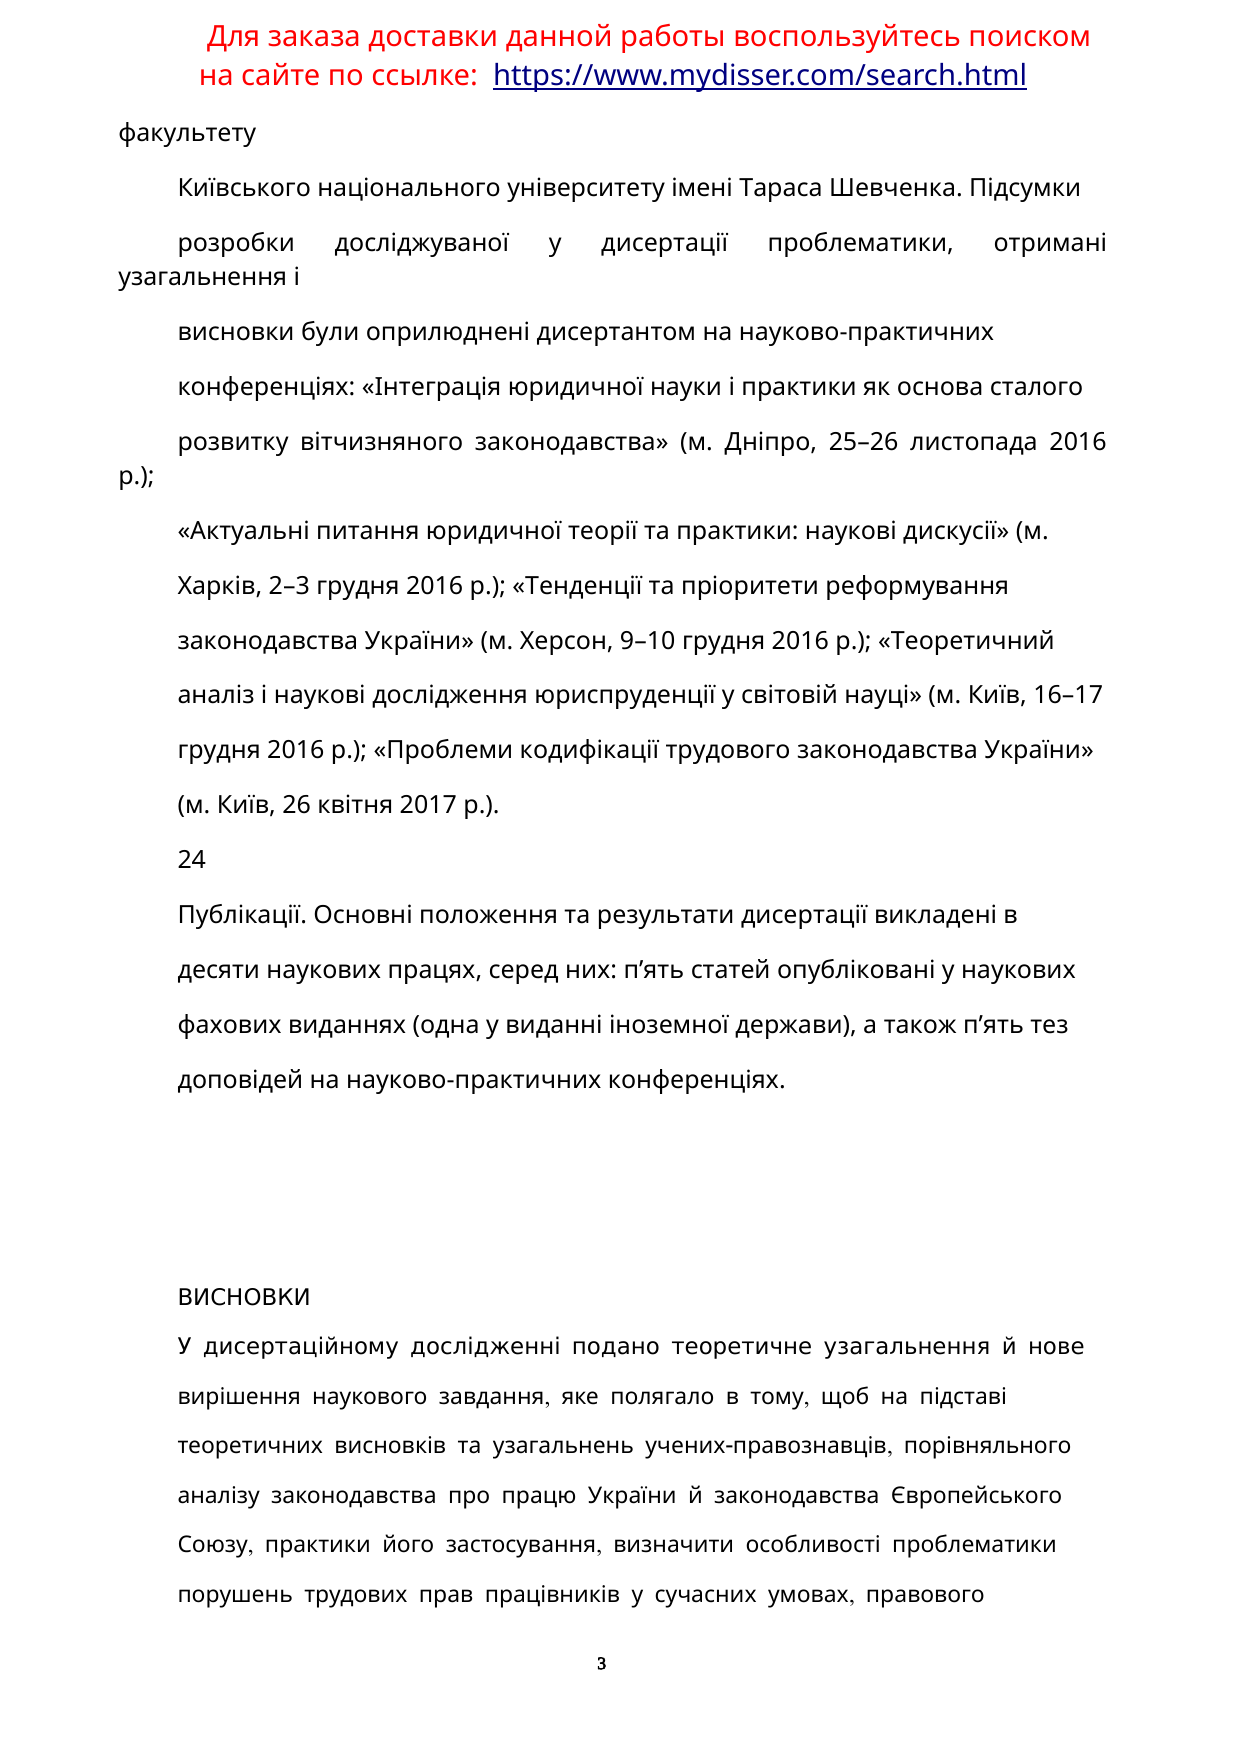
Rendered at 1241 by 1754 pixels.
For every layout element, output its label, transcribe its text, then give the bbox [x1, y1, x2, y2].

text (м. Київ, 26 квітня 2017 р.). [118, 787, 1107, 821]
text аналізузаконодавствапропрацюУкраїнийзаконодавстваЄвропейського [118, 1479, 1107, 1508]
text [118, 115, 1107, 149]
text теоретичнихвисновківтаузагальненьученихправознавцівпорівняльного [118, 1430, 1107, 1458]
text ВИСНОВКИ [118, 1281, 1107, 1310]
text 24 [118, 842, 1107, 876]
text порушеньтрудовихправпрацівниківусучаснихумовахправового [118, 1578, 1107, 1607]
text Публікації. Основні положення та результати дисертації викладені в [118, 897, 1107, 931]
text десяти наукових працях, серед них: п’ять статей опубліковані у наукових [118, 952, 1107, 986]
text вирішеннянауковогозавданняякеполягаловтомущобнапідставі [118, 1380, 1107, 1409]
text розробки досліджуваної у дисертації проблематики, отримані узагальнення і [118, 225, 1107, 293]
text конференціях: «Інтеграція юридичної науки і практики як основа сталого [118, 369, 1107, 403]
text аналіз і наукові дослідження юриспруденції у світовій науці» (м. Київ, 16–17 [118, 677, 1107, 711]
text Удисертаційномудослідженніподанотеоретичнеузагальненняйнове [118, 1331, 1107, 1359]
text Харків, 2–3 грудня 2016 р.); «Тенденції та пріоритети реформування [118, 567, 1107, 601]
text законодавства України» (м. Херсон, 9–10 грудня 2016 р.); «Теоретичний [118, 622, 1107, 656]
text грудня 2016 р.); «Проблеми кодифікації трудового законодавства України» [118, 732, 1107, 766]
text розвитку вітчизняного законодавства» (м. Дніпро, 25–26 листопада 2016 р.); [118, 423, 1107, 492]
text Київського національного університету імені Тараса Шевченка. Підсумки [118, 170, 1107, 204]
text «Актуальні питання юридичної теорії та практики: наукові дискусії» (м. [118, 512, 1107, 547]
text доповідей на науково-практичних конференціях. [118, 1061, 1107, 1096]
text фахових виданнях (одна у виданні іноземної держави), а також п’ять тез [118, 1007, 1107, 1041]
text висновки були оприлюднені дисертантом на науково-практичних [118, 314, 1107, 348]
text Союзупрактикийогозастосуваннявизначитиособливостіпроблематики [118, 1529, 1107, 1558]
